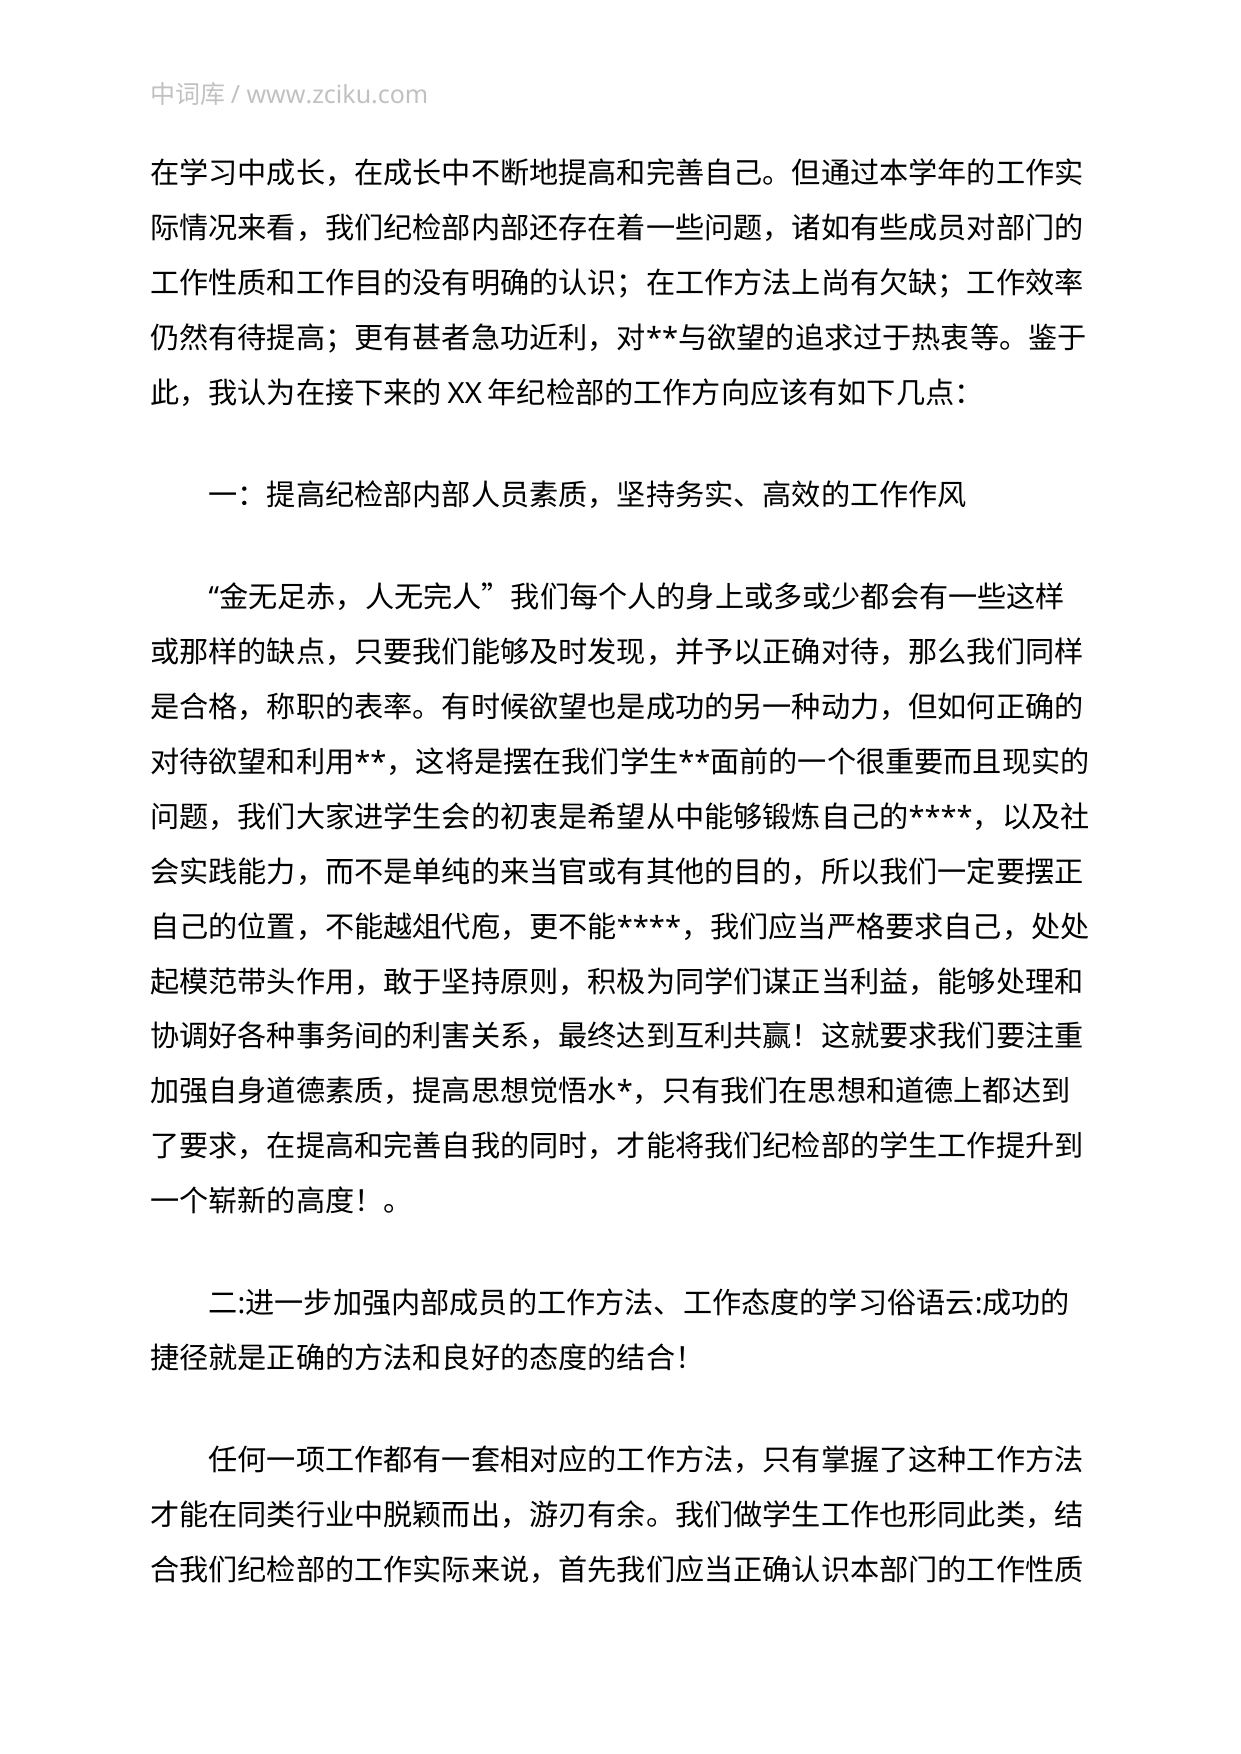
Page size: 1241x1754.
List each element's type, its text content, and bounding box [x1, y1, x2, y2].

text “金无足赤，人无完人”我们每个人的身上或多或少都会有一些这样或那样的缺点，只要我们能够及时发现，并予以正确对待，那么我们同样是合格，称职的表率。有时候欲望也是成功的另一种动力，但如何正确的对待欲望和利用**，这将是摆在我们学生**面前的一个很重要而且现实的问题，我们大家进学生会的初衷是希望从中能够锻炼自己的****，以及社会实践能力，而不是单纯的来当官或有其他的目的，所以我们一定要摆正自己的位置，不能越俎代庖，更不能****，我们应当严格要求自己，处处起模范带头作用，敢于坚持原则，积极为同学们谋正当利益，能够处理和协调好各种事务间的利害关系，最终达到互利共赢！这就要求我们要注重加强自身道德素质，提高思想觉悟水*，只有我们在思想和道德上都达到了要求，在提高和完善自我的同时，才能将我们纪检部的学生工作提升到一个崭新的高度！。 [150, 573, 1090, 1220]
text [150, 150, 1090, 412]
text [150, 1436, 1090, 1588]
text 一：提高纪检部内部人员素质，坚持务实、高效的工作作风 [150, 472, 1090, 514]
text 二:进一步加强内部成员的工作方法、工作态度的学习俗语云:成功的捷径就是正确的方法和良好的态度的结合！ [150, 1279, 1090, 1377]
